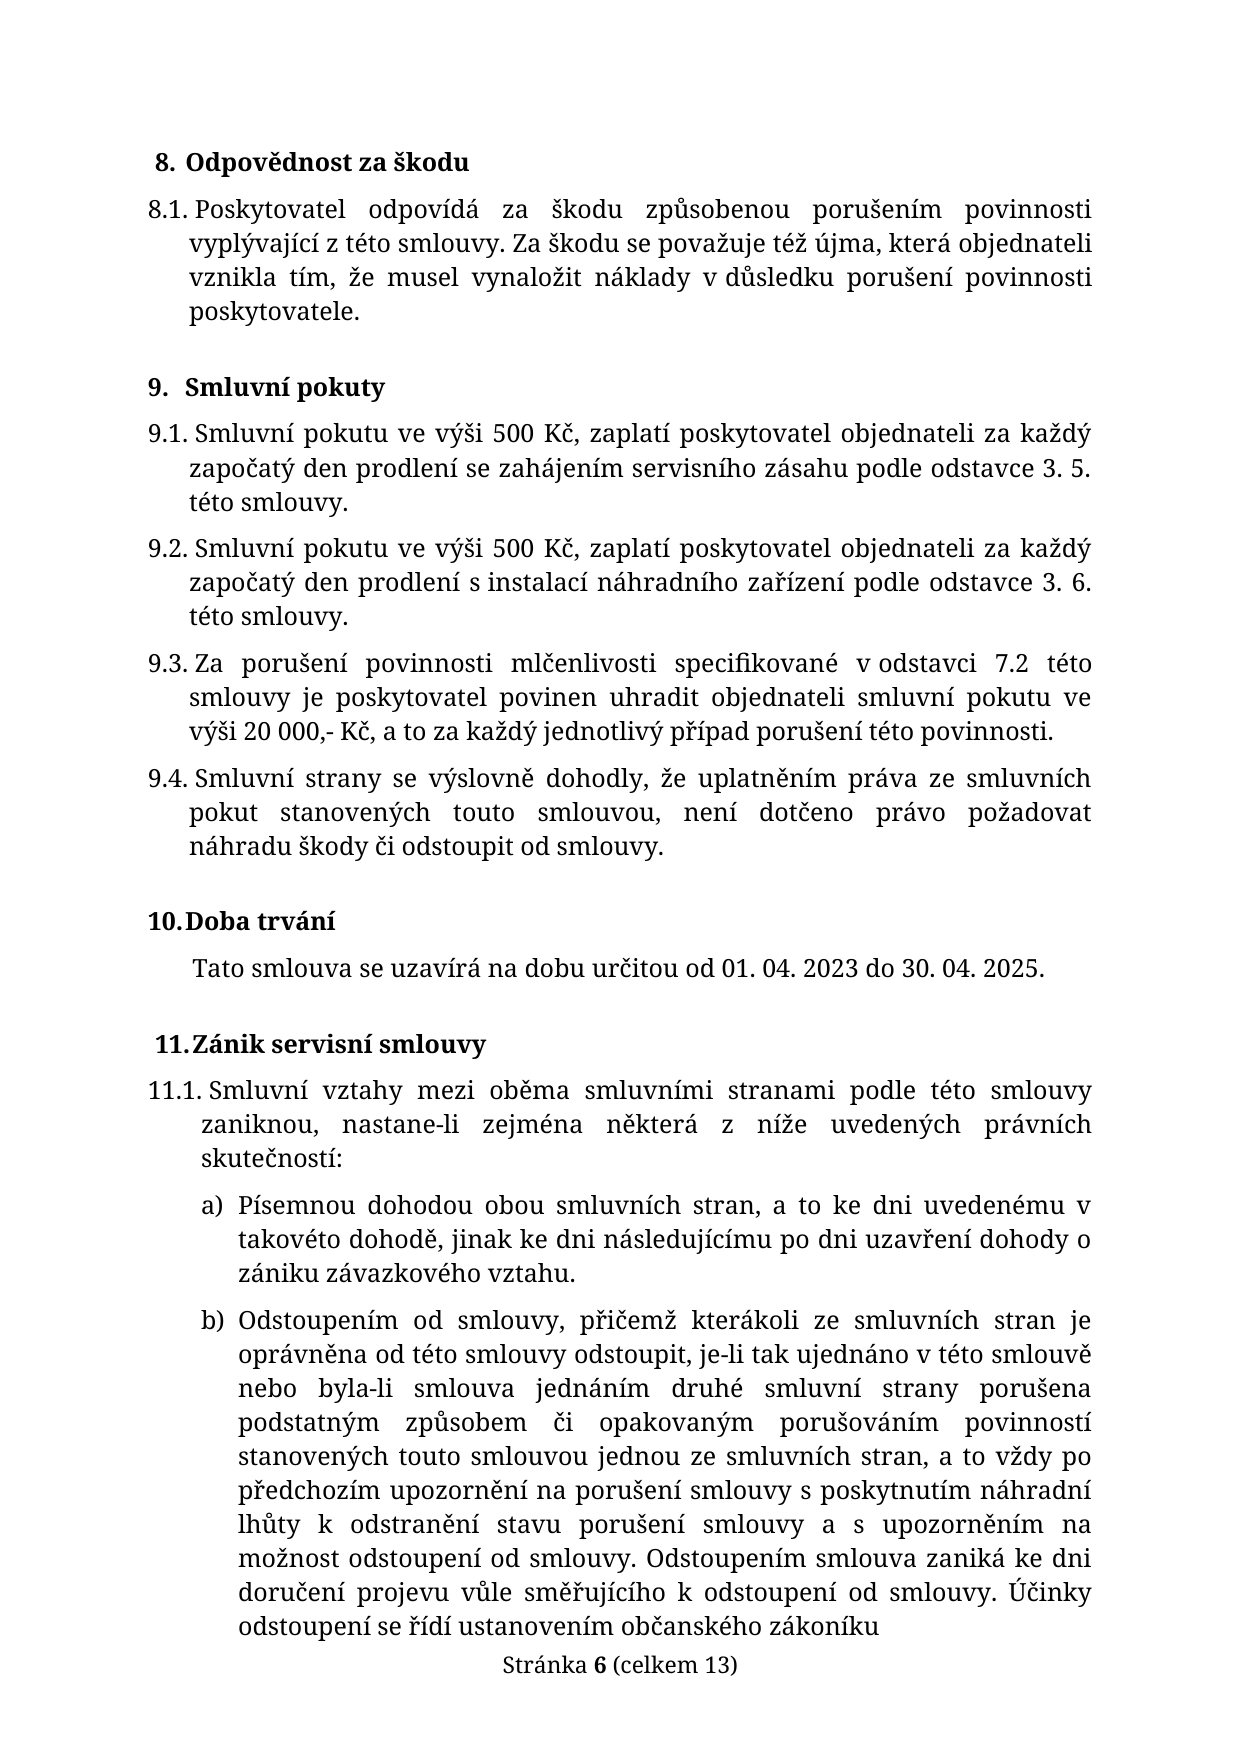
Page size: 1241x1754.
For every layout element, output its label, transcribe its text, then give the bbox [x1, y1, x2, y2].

list Za porušení povinnosti mlčenlivosti specifikované v odstavci 7.2 této smlouvy je poskytovatel povinen uhradit objednateli smluvní pokutu ve výši 20 000,- Kč, a to za každý jednotlivý případ porušení této povinnosti. [148, 646, 1093, 748]
list Odstoupením od smlouvy, přičemž kterákoli ze smluvních stran je oprávněna od této smlouvy odstoupit, je-li tak ujednáno v této smlouvě nebo byla-li smlouva jednáním druhé smluvní strany porušena podstatným způsobem či opakovaným porušováním povinností stanovených touto smlouvou jednou ze smluvních stran, a to vždy po předchozím upozornění na porušení smlouvy s poskytnutím náhradní lhůty k odstranění stavu porušení smlouvy a s upozorněním na možnost odstoupení od smlouvy. Odstoupením smlouva zaniká ke dni doručení projevu vůle směřujícího k odstoupení od smlouvy. Účinky odstoupení se řídí ustanovením občanského zákoníku [201, 1302, 1093, 1643]
list Smluvní vztahy mezi oběma smluvními stranami podle této smlouvy zaniknou, nastane-li zejména některá z níže uvedených právních skutečností: [148, 1073, 1093, 1175]
list Doba trvání [148, 904, 1093, 938]
list Smluvní pokuty [148, 369, 1093, 404]
list Zánik servisní smlouvy [155, 1026, 1093, 1060]
list Písemnou dohodou obou smluvních stran, a to ke dni uvedenému v takovéto dohodě, jinak ke dni následujícímu po dni uzavření dohody o zániku závazkového vztahu. [201, 1188, 1093, 1290]
list Odpovědnost za škodu [155, 145, 1093, 179]
list Smluvní pokutu ve výši 500 Kč, zaplatí poskytovatel objednateli za každý započatý den prodlení s instalací náhradního zařízení podle odstavce 3. 6. této smlouvy. [148, 531, 1093, 633]
text Tato smlouva se uzavírá na dobu určitou od 01. 04. 2023 do 30. 04. 2025. [192, 951, 1093, 985]
list Smluvní pokutu ve výši 500 Kč, zaplatí poskytovatel objednateli za každý započatý den prodlení se zahájením servisního zásahu podle odstavce 3. 5. této smlouvy. [148, 416, 1093, 518]
list Poskytovatel odpovídá za škodu způsobenou porušením povinnosti vyplývající z této smlouvy. Za škodu se považuje též újma, která objednateli vznikla tím, že musel vynaložit náklady v důsledku porušení povinnosti poskytovatele. [148, 192, 1093, 328]
list Smluvní strany se výslovně dohodly, že uplatněním práva ze smluvních pokut stanovených touto smlouvou, není dotčeno právo požadovat náhradu škody či odstoupit od smlouvy. [148, 760, 1093, 862]
